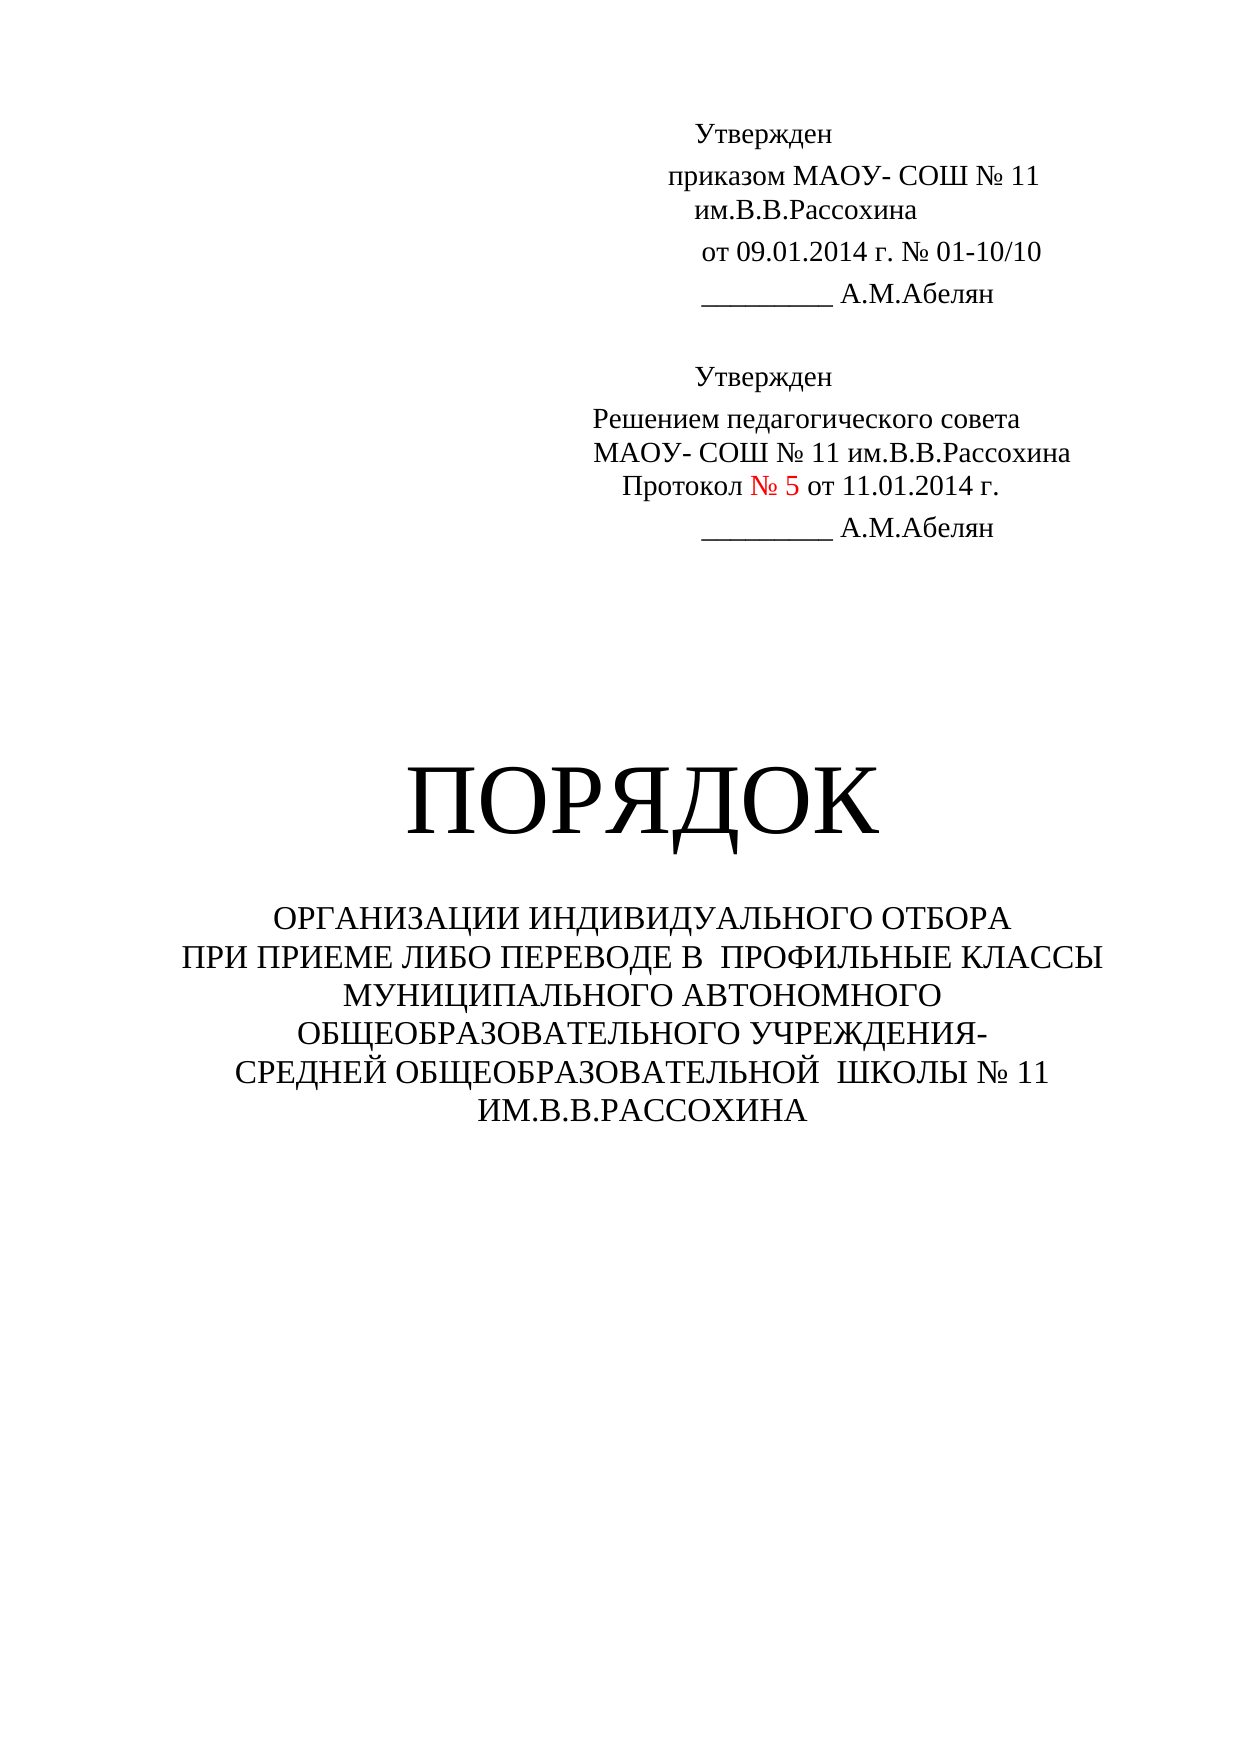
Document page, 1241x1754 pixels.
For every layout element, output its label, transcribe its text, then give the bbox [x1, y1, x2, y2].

text приказом МАОУ- СОШ № 11 [162, 158, 1122, 192]
text Утвержден [694, 117, 1122, 150]
text _________ А.М.Абелян [694, 276, 1122, 309]
text Решением педагогического совета [162, 401, 1122, 435]
text Протокол № 5 от 11.01.2014 г. [162, 468, 1122, 502]
text ИМ.В.В.РАССОХИНА [162, 1090, 1122, 1157]
text ПРИ ПРИЕМЕ ЛИБО ПЕРЕВОДЕ В ПРОФИЛЬНЫЕ КЛАССЫ МУНИЦИПАЛЬНОГО АВТОНОМНОГО [162, 937, 1122, 1013]
text от 09.01.2014 г. № 01-10/10 [694, 234, 1122, 267]
text СРЕДНЕЙ ОБЩЕОБРАЗОВАТЕЛЬНОЙ ШКОЛЫ № 11 [162, 1052, 1122, 1090]
text Утвержден [694, 359, 1122, 393]
text ОРГАНИЗАЦИИ ИНДИВИДУАЛЬНОГО ОТБОРА [162, 898, 1122, 937]
text _________ А.М.Абелян [694, 510, 1122, 544]
text МАОУ- СОШ № 11 им.В.В.Рассохина [162, 435, 1122, 468]
text ОБЩЕОБРАЗОВАТЕЛЬНОГО УЧРЕЖДЕНИЯ- [162, 1013, 1122, 1052]
text ПОРЯДОК [162, 740, 1122, 855]
text им.В.В.Рассохина [694, 192, 1122, 226]
